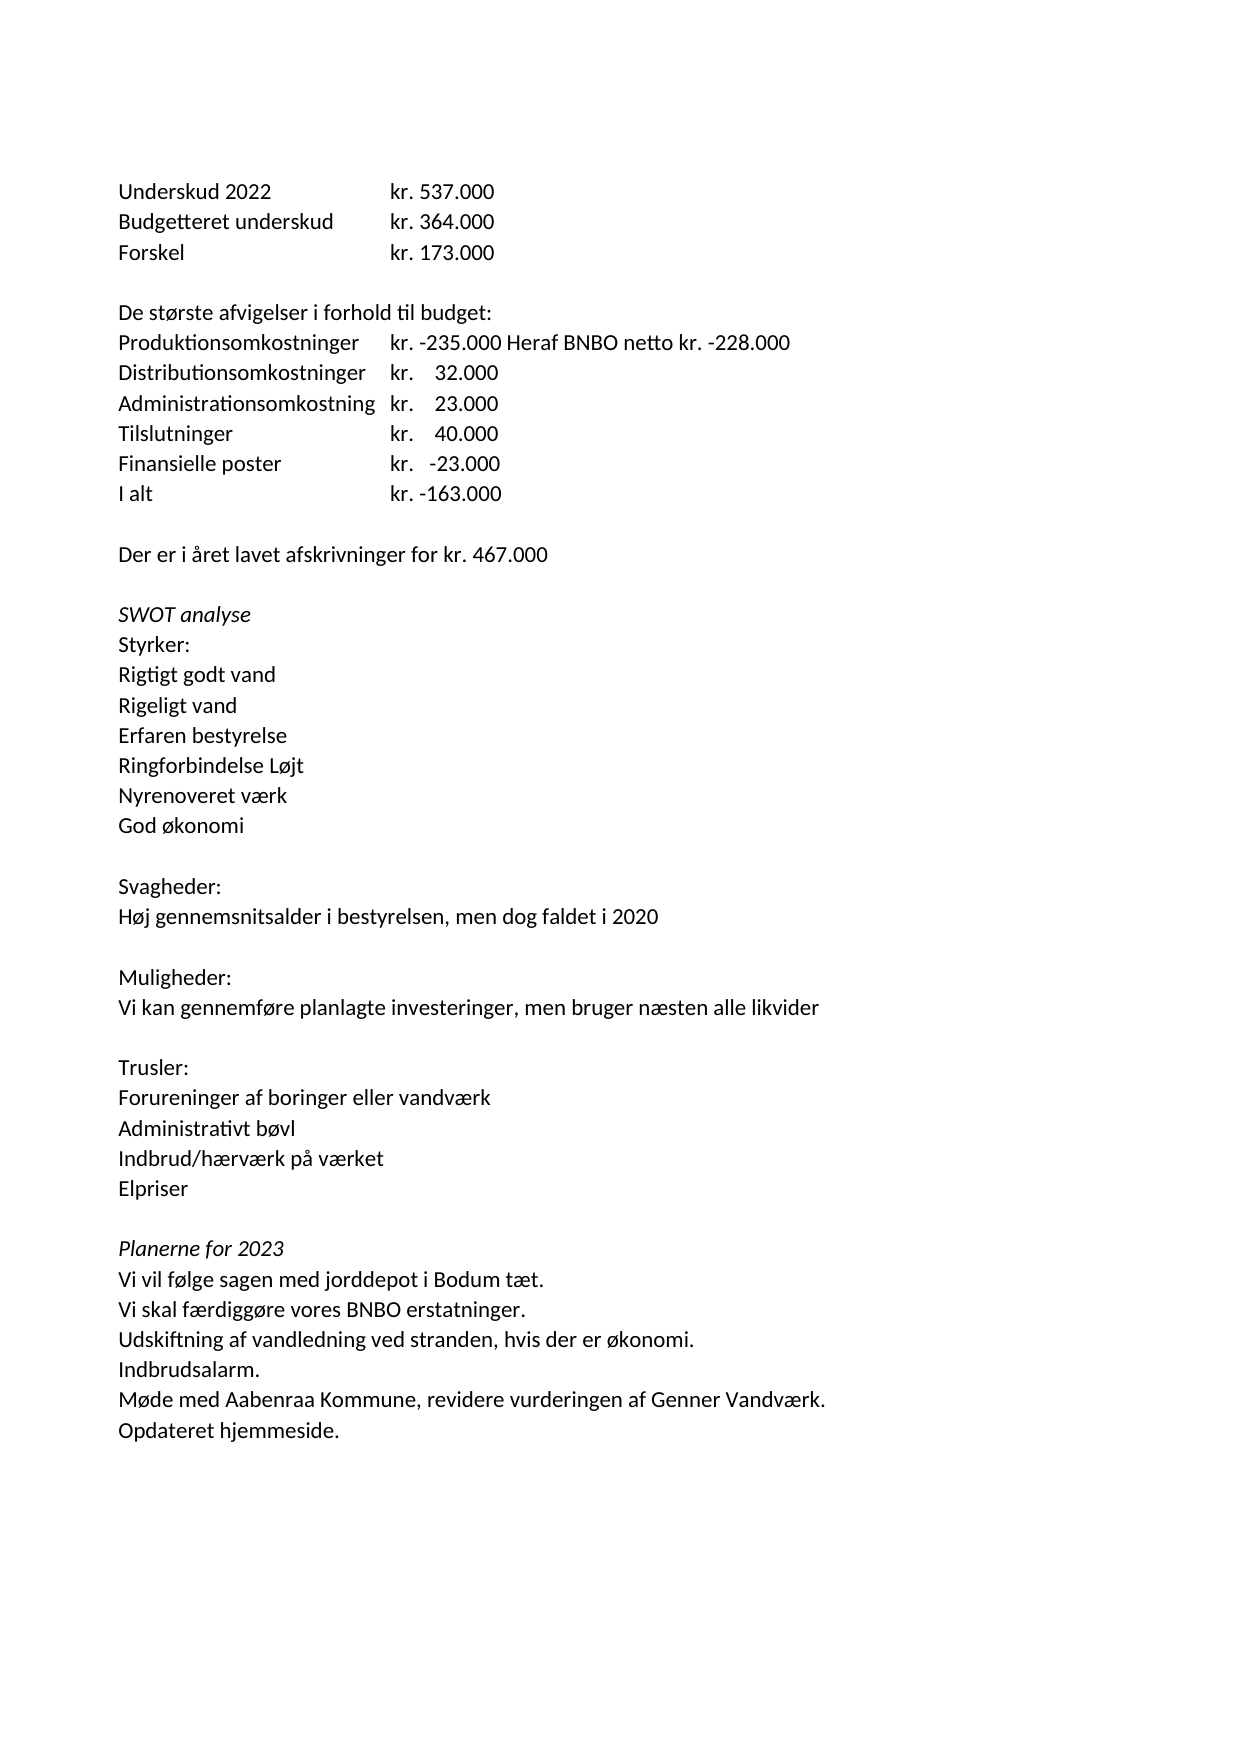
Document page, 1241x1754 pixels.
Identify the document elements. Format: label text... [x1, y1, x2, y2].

text Indbrud/hærværk på værket [118, 1144, 1122, 1172]
text Styrker: [118, 630, 1122, 658]
text Planerne for 2023 [118, 1234, 1122, 1262]
text Erfaren bestyrelse [118, 721, 1122, 749]
text Muligheder: [118, 963, 1122, 991]
text Udskiftning af vandledning ved stranden, hvis der er økonomi. [118, 1325, 1122, 1353]
text Elpriser [118, 1174, 1122, 1202]
text Vi skal færdiggøre vores BNBO erstatninger. [118, 1295, 1122, 1323]
text Indbrudsalarm. [118, 1355, 1122, 1383]
text Administrativt bøvl [118, 1114, 1122, 1142]
text Forureninger af boringer eller vandværk [118, 1083, 1122, 1111]
text Svagheder: [118, 872, 1122, 900]
text Møde med Aabenraa Kommune, revidere vurderingen af Genner Vandværk. [118, 1386, 1122, 1413]
text Vi vil følge sagen med jorddepot i Bodum tæt. [118, 1265, 1122, 1293]
text Distributionsomkostninger kr. 32.000 [118, 358, 1122, 386]
text Ringforbindelse Løjt [118, 751, 1122, 779]
text I alt kr. -163.000 [118, 479, 1122, 507]
text Underskud 2022 kr. 537.000 [118, 177, 1122, 205]
text Rigtigt godt vand [118, 661, 1122, 688]
text Tilslutninger kr. 40.000 [118, 419, 1122, 447]
text Der er i året lavet afskrivninger for kr. 467.000 [118, 540, 1122, 568]
text Rigeligt vand [118, 691, 1122, 719]
text Nyrenoveret værk [118, 781, 1122, 809]
text Høj gennemsnitsalder i bestyrelsen, men dog faldet i 2020 [118, 902, 1122, 930]
text SWOT analyse [118, 600, 1122, 628]
text Administrationsomkostning kr. 23.000 [118, 389, 1122, 417]
text Opdateret hjemmeside. [118, 1416, 1122, 1444]
text God økonomi [118, 812, 1122, 839]
text Forskel kr. 173.000 [118, 238, 1122, 266]
text Produktionsomkostninger kr. -235.000 Heraf BNBO netto kr. -228.000 [118, 328, 1122, 356]
text Vi kan gennemføre planlagte investeringer, men bruger næsten alle likvider [118, 993, 1122, 1021]
text De største afvigelser i forhold til budget: [118, 298, 1122, 326]
text Finansielle poster kr. -23.000 [118, 449, 1122, 477]
text Budgetteret underskud kr. 364.000 [118, 207, 1122, 235]
text Trusler: [118, 1053, 1122, 1081]
